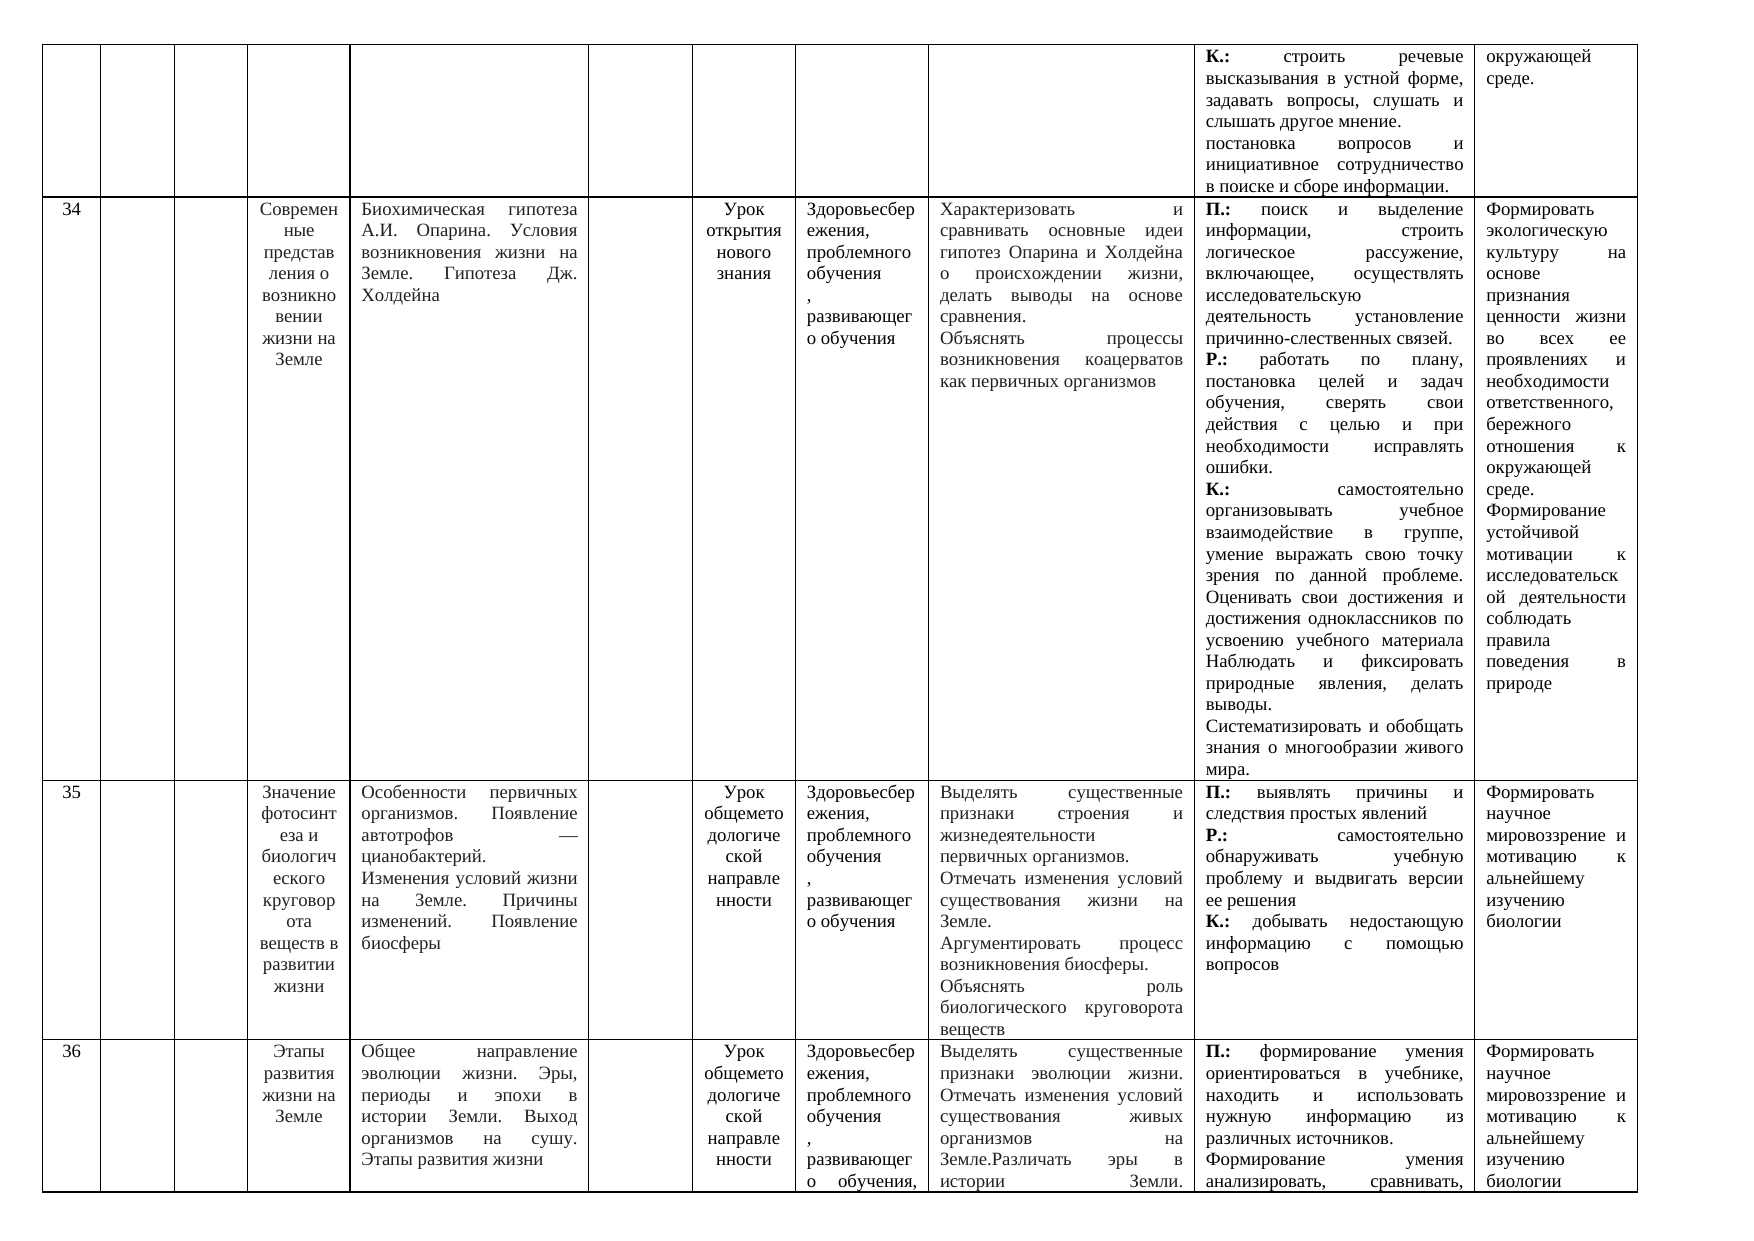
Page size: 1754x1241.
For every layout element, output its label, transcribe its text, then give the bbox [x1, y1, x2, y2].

table_cell Формировать научное мировоззрение и мотивацию к альнейшему изучению биологии [1475, 781, 1637, 1039]
table_cell Современные представления о возникновении жизни на Земле [248, 198, 349, 779]
table_cell Характеризовать и сравнивать основные идеи гипотез Опарина и Холдейна о происхождении жизни, делать выводы на основе сравнения. Объяснять процессы возникновения коацерватов как первичных организмов [929, 198, 1194, 779]
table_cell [248, 45, 349, 196]
table_cell [101, 781, 174, 1039]
table_cell [101, 45, 174, 196]
table_cell П.: поиск и выделение информации, строить логическое рассужение, включающее, осуществлять исследовательскую деятельность установление причинно-слественных связей. Р.: работать по плану, постановка целей и задач обучения, сверять свои действия с целью и при необходимости исправлять ошибки. К.: самостоятельно организовывать учебное взаимодействие в группе, умение выражать свою точку зрения по данной проблеме. Оценивать свои достижения и достижения одноклассников по усвоению учебного материала Наблюдать и фиксировать природные явления, делать выводы. Систематизировать и обобщать знания о многообразии живого мира. [1195, 198, 1474, 779]
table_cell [929, 45, 1194, 196]
table_cell 35 [43, 781, 100, 1039]
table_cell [351, 45, 588, 196]
table_cell Здоровьесбережения, проблемного обучения , развивающего обучения [796, 198, 928, 779]
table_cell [796, 1040, 928, 1191]
table_cell [175, 1040, 247, 1191]
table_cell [1475, 1040, 1637, 1191]
table_cell 36 [43, 1040, 100, 1191]
table_cell [589, 781, 692, 1039]
table_cell Урок открытия нового знания [693, 198, 795, 779]
table_cell 34 [43, 198, 100, 779]
table_cell П.: выявлять причины и следствия простых явлений Р.: самостоятельно обнаруживать учебную проблему и выдвигать версии ее решения К.: добывать недостающую информацию с помощью вопросов [1195, 781, 1474, 1039]
table_cell [101, 198, 174, 779]
table_cell Здоровьесбережения, проблемного обучения , развивающего обучения [796, 781, 928, 1039]
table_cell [1195, 1040, 1474, 1191]
table_cell 33 [43, 45, 100, 196]
table_cell [589, 45, 692, 196]
table_cell [101, 1040, 174, 1191]
table_cell [589, 1040, 692, 1191]
table_cell [175, 45, 247, 196]
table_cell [693, 1040, 795, 1191]
table_cell [589, 198, 692, 779]
table_cell Значение фотосинтеза и биологического круговорота веществ в развитии жизни [248, 781, 349, 1039]
table_cell Формировать экологическую культуру на основе признания ценности жизни во всех ее проявлениях и необходимости ответственного, бережного отношения к окружающей среде. Формирование устойчивой мотивации к исследовательской деятельности соблюдать правила поведения в природе [1475, 198, 1637, 779]
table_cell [693, 45, 795, 196]
table_cell [175, 781, 247, 1039]
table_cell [1475, 45, 1637, 196]
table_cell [1195, 45, 1474, 196]
table_cell Урок общеметодологической направленности [693, 781, 795, 1039]
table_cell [248, 1040, 349, 1191]
table_cell Особенности первичных организмов. Появление автотрофов — цианобактерий. Изменения условий жизни на Земле. Причины изменений. Появление биосферы [351, 781, 588, 1039]
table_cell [796, 45, 928, 196]
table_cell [351, 1040, 588, 1191]
table_cell [175, 198, 247, 779]
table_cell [929, 1040, 1194, 1191]
table_cell Биохимическая гипотеза А.И. Опарина. Условия возникновения жизни на Земле. Гипотеза Дж. Холдейна [351, 198, 588, 779]
table_cell Выделять существенные признаки строения и жизнедеятельности первичных организмов. Отмечать изменения условий существования жизни на Земле. Аргументировать процесс возникновения биосферы. Объяснять роль биологического круговорота веществ [929, 781, 1194, 1039]
